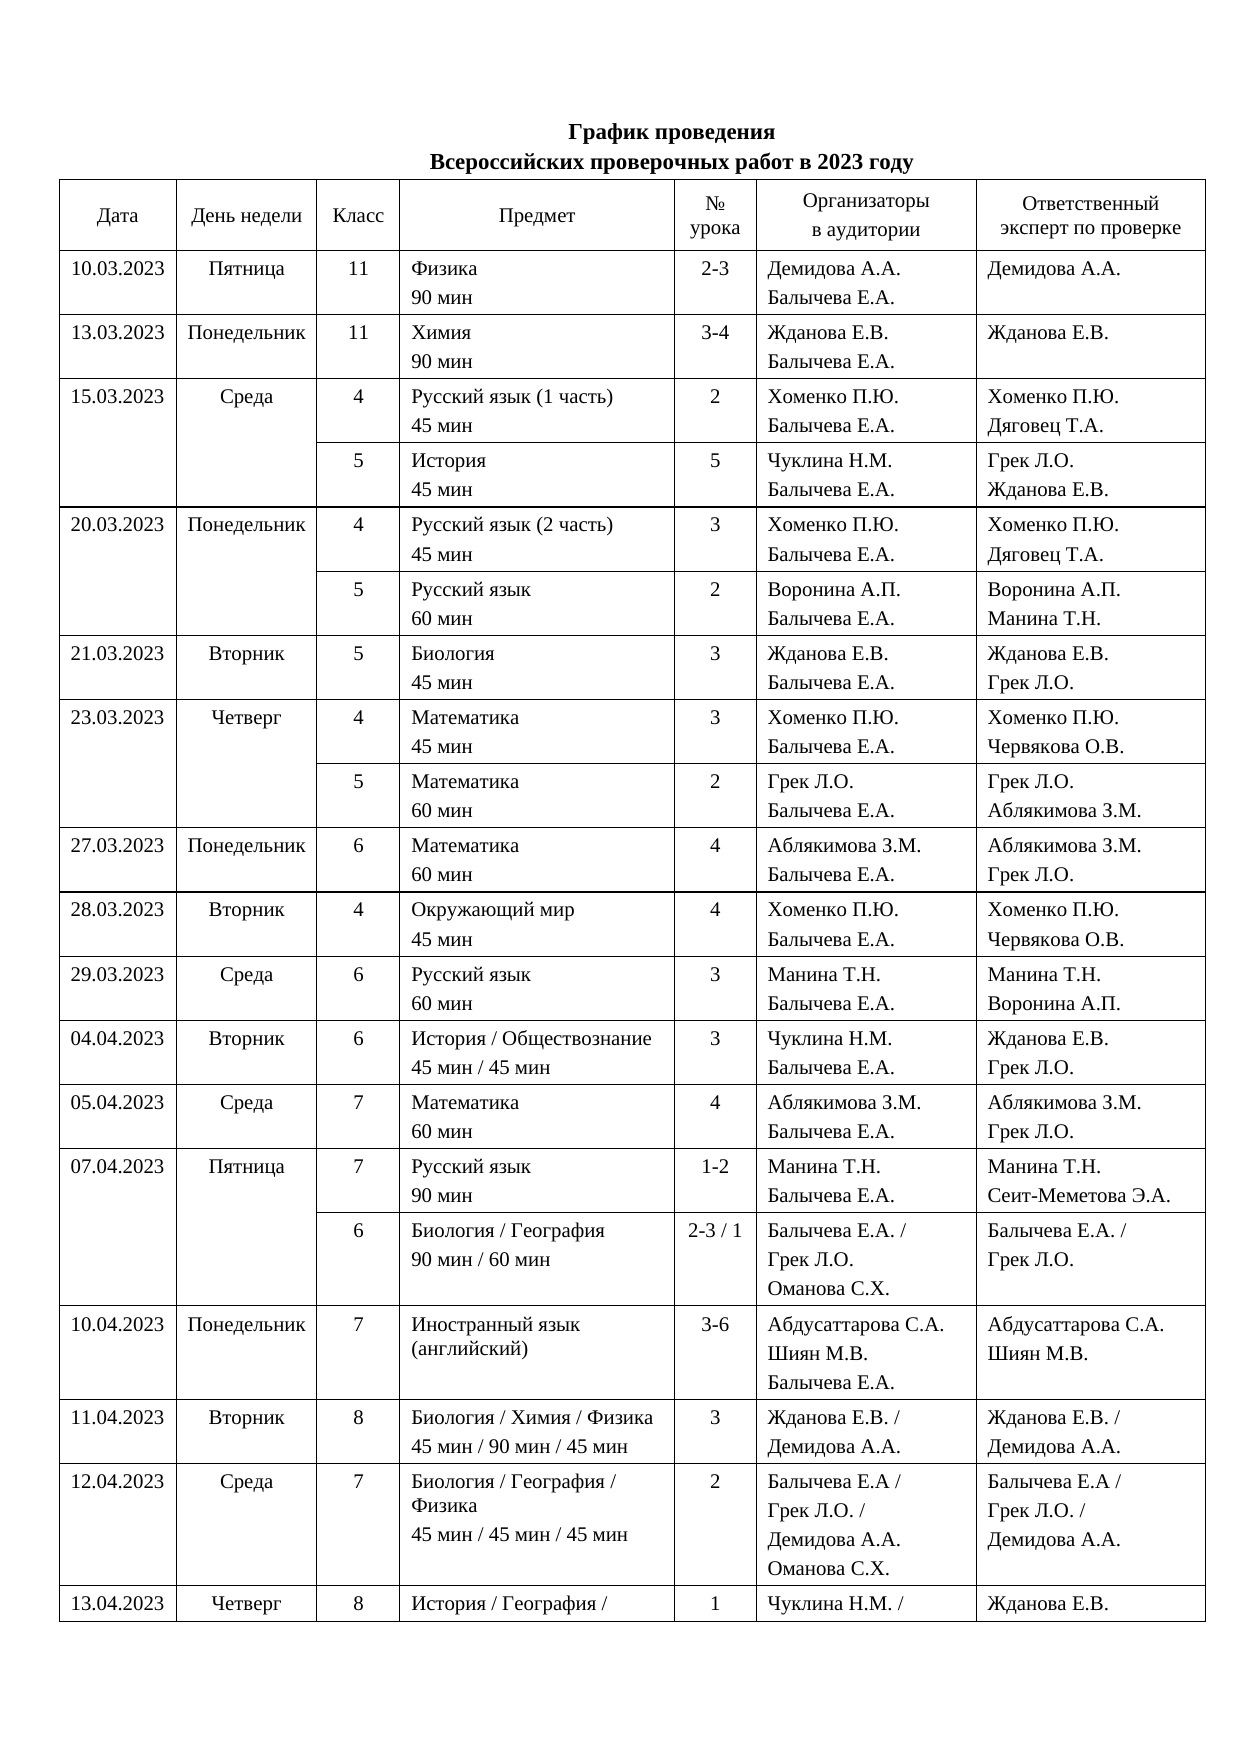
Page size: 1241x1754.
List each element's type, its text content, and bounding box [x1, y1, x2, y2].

table_cell 3 [675, 1021, 756, 1084]
table_cell Понедельник [177, 1306, 316, 1399]
table_cell 3 [675, 636, 756, 699]
table_cell 2 [675, 572, 756, 635]
table_cell 05.04.2023 [60, 1085, 176, 1148]
table_cell Демидова А.А. [977, 251, 1205, 314]
table_cell 2-3 / 1 [675, 1213, 756, 1305]
table_cell 12.04.2023 [60, 1464, 176, 1585]
table_cell Окружающий мир 45 мин [400, 893, 674, 956]
table_cell Хоменко П.Ю. Дяговец Т.А. [977, 379, 1205, 442]
table_cell 4 [675, 1085, 756, 1148]
table_cell Жданова Е.В. Балычева Е.А. [757, 636, 976, 699]
table_header № урока [675, 180, 756, 250]
table_cell 3 [675, 508, 756, 571]
table_cell Понедельник [177, 508, 316, 635]
table_cell 3-6 [675, 1306, 756, 1399]
table_cell Хоменко П.Ю. Дяговец Т.А. [977, 508, 1205, 571]
table_cell 4 [317, 893, 399, 956]
table_cell Жданова Е.В. / Демидова А.А. [757, 1400, 976, 1463]
table_cell Математика 60 мин [400, 828, 674, 891]
table_cell Русский язык 60 мин [400, 572, 674, 635]
table_cell 3-4 [675, 315, 756, 378]
table_cell 8 [317, 1400, 399, 1463]
table_cell 2 [675, 379, 756, 442]
table_cell Хоменко П.Ю. Червякова О.В. [977, 893, 1205, 956]
table_cell Химия 90 мин [400, 315, 674, 378]
table_cell Вторник [177, 1021, 316, 1084]
table_cell 7 [317, 1306, 399, 1399]
table_cell Грек Л.О. Аблякимова З.М. [977, 764, 1205, 827]
table_cell Русский язык 90 мин [400, 1149, 674, 1212]
table_cell 2-3 [675, 251, 756, 314]
table_cell Чуклина Н.М. Балычева Е.А. [757, 1021, 976, 1084]
table_cell 10.03.2023 [60, 251, 176, 314]
table_cell Грек Л.О. Жданова Е.В. [977, 443, 1205, 506]
table_cell Чуклина Н.М. Балычева Е.А. [757, 443, 976, 506]
table_header Ответственный эксперт по проверке [977, 180, 1205, 250]
table_cell 5 [317, 636, 399, 699]
table_cell Манина Т.Н. Сеит-Меметова Э.А. [977, 1149, 1205, 1212]
table_cell Четверг [177, 700, 316, 827]
text График проведения [192, 118, 1152, 144]
table_cell 15.03.2023 [60, 379, 176, 506]
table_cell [977, 1586, 1205, 1621]
table_cell Манина Т.Н. Балычева Е.А. [757, 957, 976, 1020]
table_cell Аблякимова З.М. Балычева Е.А. [757, 1085, 976, 1148]
table_cell Жданова Е.В. Балычева Е.А. [757, 315, 976, 378]
table_cell Вторник [177, 893, 316, 956]
table_cell Биология / Химия / Физика 45 мин / 90 мин / 45 мин [400, 1400, 674, 1463]
table_cell 5 [317, 764, 399, 827]
table_cell 28.03.2023 [60, 893, 176, 956]
table_cell 1 [675, 1586, 756, 1621]
table_cell Хоменко П.Ю. Червякова О.В. [977, 700, 1205, 763]
table_cell Балычева Е.А. / Грек Л.О. Оманова С.Х. [757, 1213, 976, 1305]
table_cell 4 [317, 508, 399, 571]
table_cell Балычева Е.А / Грек Л.О. / Демидова А.А. Оманова С.Х. [757, 1464, 976, 1585]
table_header День недели [177, 180, 316, 250]
table_cell Среда [177, 1464, 316, 1585]
table_cell 4 [317, 379, 399, 442]
table_cell 2 [675, 764, 756, 827]
table_cell Хоменко П.Ю. Балычева Е.А. [757, 700, 976, 763]
table_cell Среда [177, 379, 316, 506]
table_cell 29.03.2023 [60, 957, 176, 1020]
table_header Класс [317, 180, 399, 250]
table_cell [757, 1586, 976, 1621]
table_cell История / Обществознание 45 мин / 45 мин [400, 1021, 674, 1084]
table_cell Жданова Е.В. Грек Л.О. [977, 636, 1205, 699]
table_cell 5 [317, 572, 399, 635]
table_cell 6 [317, 1213, 399, 1305]
table_cell 3 [675, 700, 756, 763]
table_cell Математика 45 мин [400, 700, 674, 763]
table_cell Хоменко П.Ю. Балычева Е.А. [757, 508, 976, 571]
table_cell Понедельник [177, 315, 316, 378]
table_cell 4 [675, 893, 756, 956]
text Всероссийских проверочных работ в 2023 году [192, 148, 1152, 175]
table_cell 11.04.2023 [60, 1400, 176, 1463]
table_cell Пятница [177, 251, 316, 314]
table_cell Математика 60 мин [400, 1085, 674, 1148]
table_cell Математика 60 мин [400, 764, 674, 827]
table_cell Жданова Е.В. [977, 315, 1205, 378]
table_cell Аблякимова З.М. Грек Л.О. [977, 828, 1205, 891]
table_cell 4 [317, 700, 399, 763]
table_cell Манина Т.Н. Балычева Е.А. [757, 1149, 976, 1212]
table_cell 23.03.2023 [60, 700, 176, 827]
table_cell Жданова Е.В. / Демидова А.А. [977, 1400, 1205, 1463]
table_cell Хоменко П.Ю. Балычева Е.А. [757, 379, 976, 442]
table_cell 11 [317, 315, 399, 378]
table_cell 13.03.2023 [60, 315, 176, 378]
table_cell Жданова Е.В. Грек Л.О. [977, 1021, 1205, 1084]
table_header Предмет [400, 180, 674, 250]
table_cell 11 [317, 251, 399, 314]
table_cell 21.03.2023 [60, 636, 176, 699]
table_cell Биология 45 мин [400, 636, 674, 699]
table_cell 3 [675, 1400, 756, 1463]
table_cell Балычева Е.А / Грек Л.О. / Демидова А.А. [977, 1464, 1205, 1585]
table_cell Балычева Е.А. / Грек Л.О. [977, 1213, 1205, 1305]
table_cell 7 [317, 1085, 399, 1148]
table_cell Иностранный язык (английский) [400, 1306, 674, 1399]
table_cell Воронина А.П. Манина Т.Н. [977, 572, 1205, 635]
table_cell Грек Л.О. Балычева Е.А. [757, 764, 976, 827]
table_cell 4 [675, 828, 756, 891]
table_cell Воронина А.П. Балычева Е.А. [757, 572, 976, 635]
table_cell 2 [675, 1464, 756, 1585]
table_cell Вторник [177, 636, 316, 699]
table_cell Аблякимова З.М. Грек Л.О. [977, 1085, 1205, 1148]
table_cell Манина Т.Н. Воронина А.П. [977, 957, 1205, 1020]
table_cell Среда [177, 1085, 316, 1148]
table_cell 27.03.2023 [60, 828, 176, 891]
table_cell 07.04.2023 [60, 1149, 176, 1305]
table_cell 8 [317, 1586, 399, 1621]
table_cell Понедельник [177, 828, 316, 891]
table_cell 10.04.2023 [60, 1306, 176, 1399]
table_header Организаторы в аудитории [757, 180, 976, 250]
table_cell Абдусаттарова С.А. Шиян М.В. Балычева Е.А. [757, 1306, 976, 1399]
table_cell 6 [317, 957, 399, 1020]
table_cell Хоменко П.Ю. Балычева Е.А. [757, 893, 976, 956]
table_cell Пятница [177, 1149, 316, 1305]
table_cell Аблякимова З.М. Балычева Е.А. [757, 828, 976, 891]
table_cell История 45 мин [400, 443, 674, 506]
table_header Дата [60, 180, 176, 250]
table_cell Абдусаттарова С.А. Шиян М.В. [977, 1306, 1205, 1399]
table_cell 13.04.2023 [60, 1586, 176, 1621]
table_cell Демидова А.А. Балычева Е.А. [757, 251, 976, 314]
table_cell Биология / География 90 мин / 60 мин [400, 1213, 674, 1305]
table_cell 6 [317, 1021, 399, 1084]
table_cell Среда [177, 957, 316, 1020]
table_cell Физика 90 мин [400, 251, 674, 314]
table_cell Русский язык (1 часть) 45 мин [400, 379, 674, 442]
table_cell 7 [317, 1149, 399, 1212]
table_cell 6 [317, 828, 399, 891]
table_cell 5 [317, 443, 399, 506]
table_cell Русский язык 60 мин [400, 957, 674, 1020]
table_cell Биология / География / Физика 45 мин / 45 мин / 45 мин [400, 1464, 674, 1585]
table_cell 5 [675, 443, 756, 506]
table_cell 1-2 [675, 1149, 756, 1212]
table_cell Вторник [177, 1400, 316, 1463]
table_cell 04.04.2023 [60, 1021, 176, 1084]
table_cell Четверг [177, 1586, 316, 1621]
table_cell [400, 1586, 674, 1621]
table_cell 3 [675, 957, 756, 1020]
table_cell 7 [317, 1464, 399, 1585]
table_cell 20.03.2023 [60, 508, 176, 635]
table_cell Русский язык (2 часть) 45 мин [400, 508, 674, 571]
